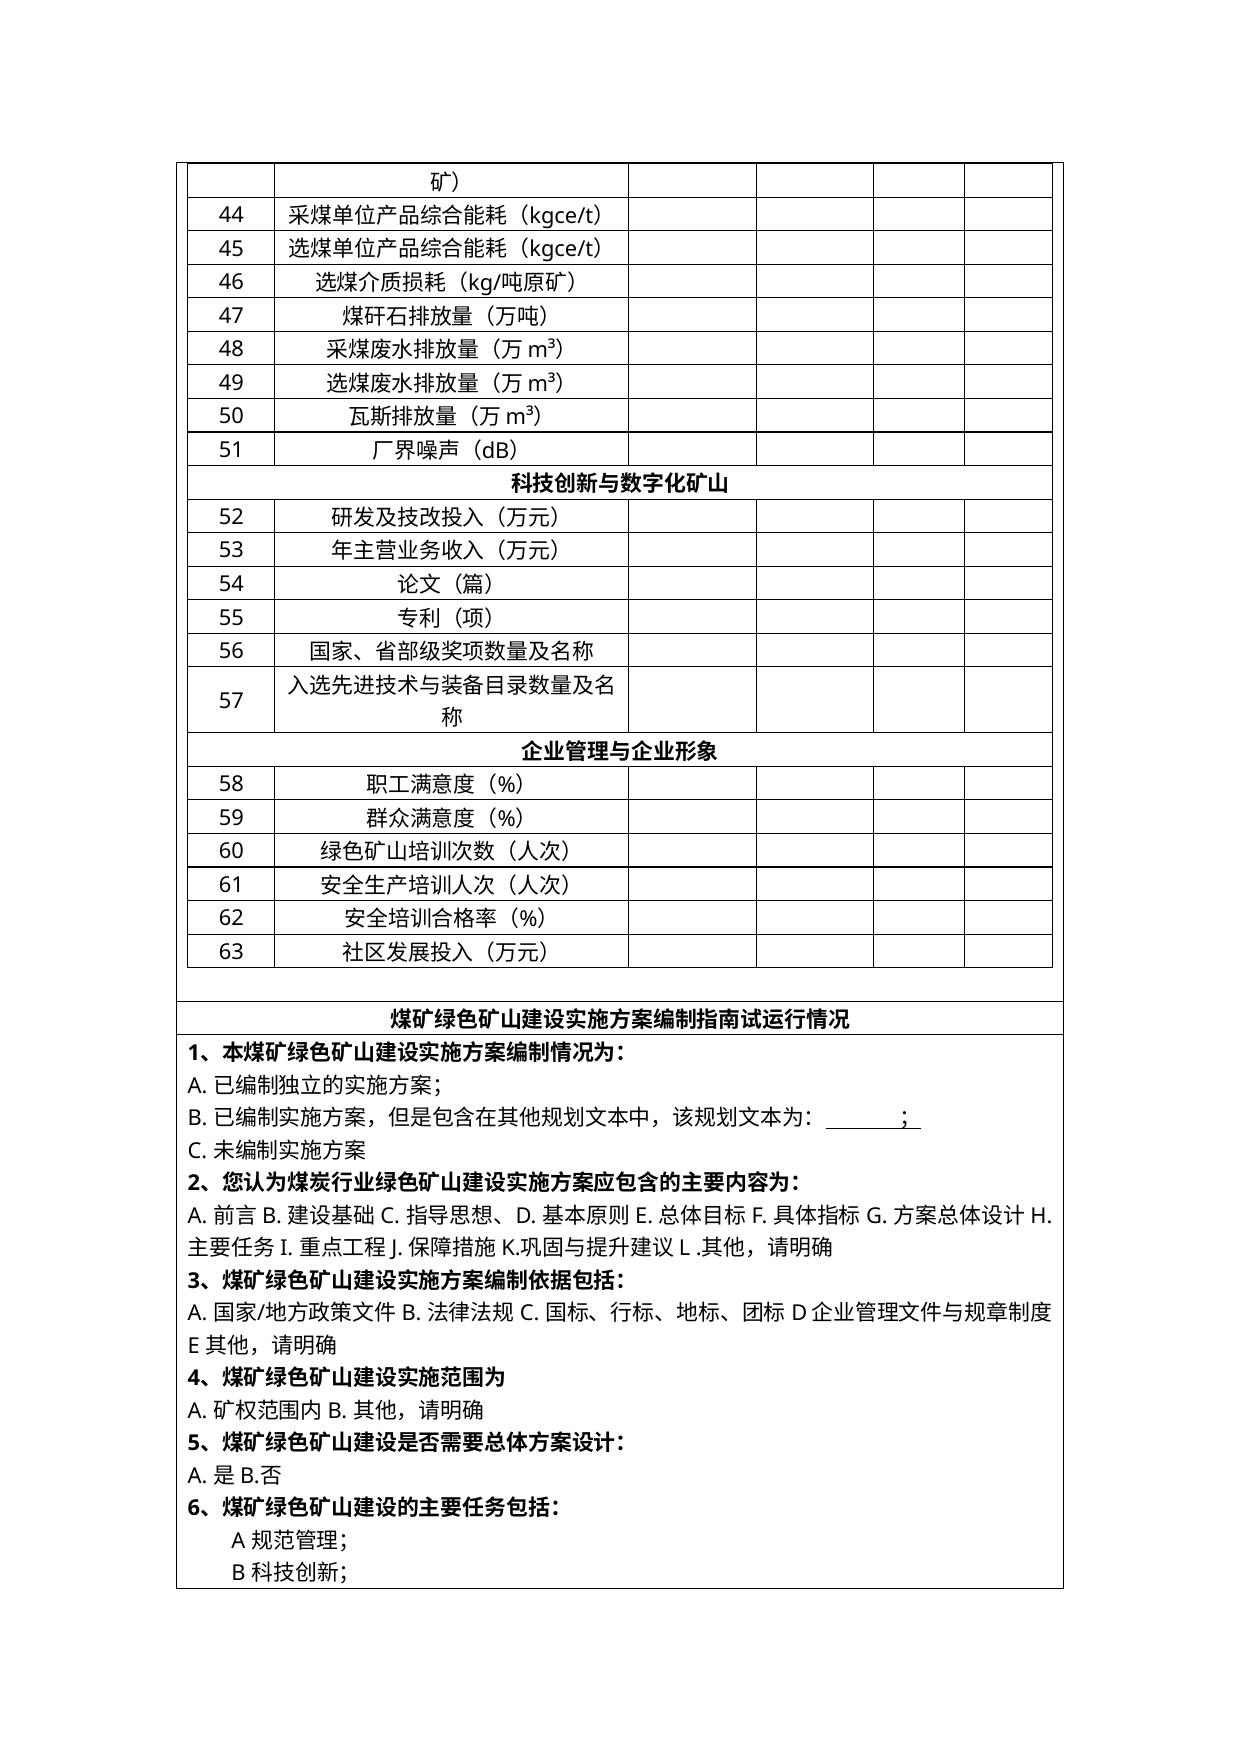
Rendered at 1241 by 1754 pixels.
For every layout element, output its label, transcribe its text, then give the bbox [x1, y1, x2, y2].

table_cell 煤矿绿色矿山建设实施方案编制指南试运行情况 [177, 1002, 1063, 1034]
table_cell [177, 163, 1063, 1001]
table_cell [177, 1035, 1063, 1588]
